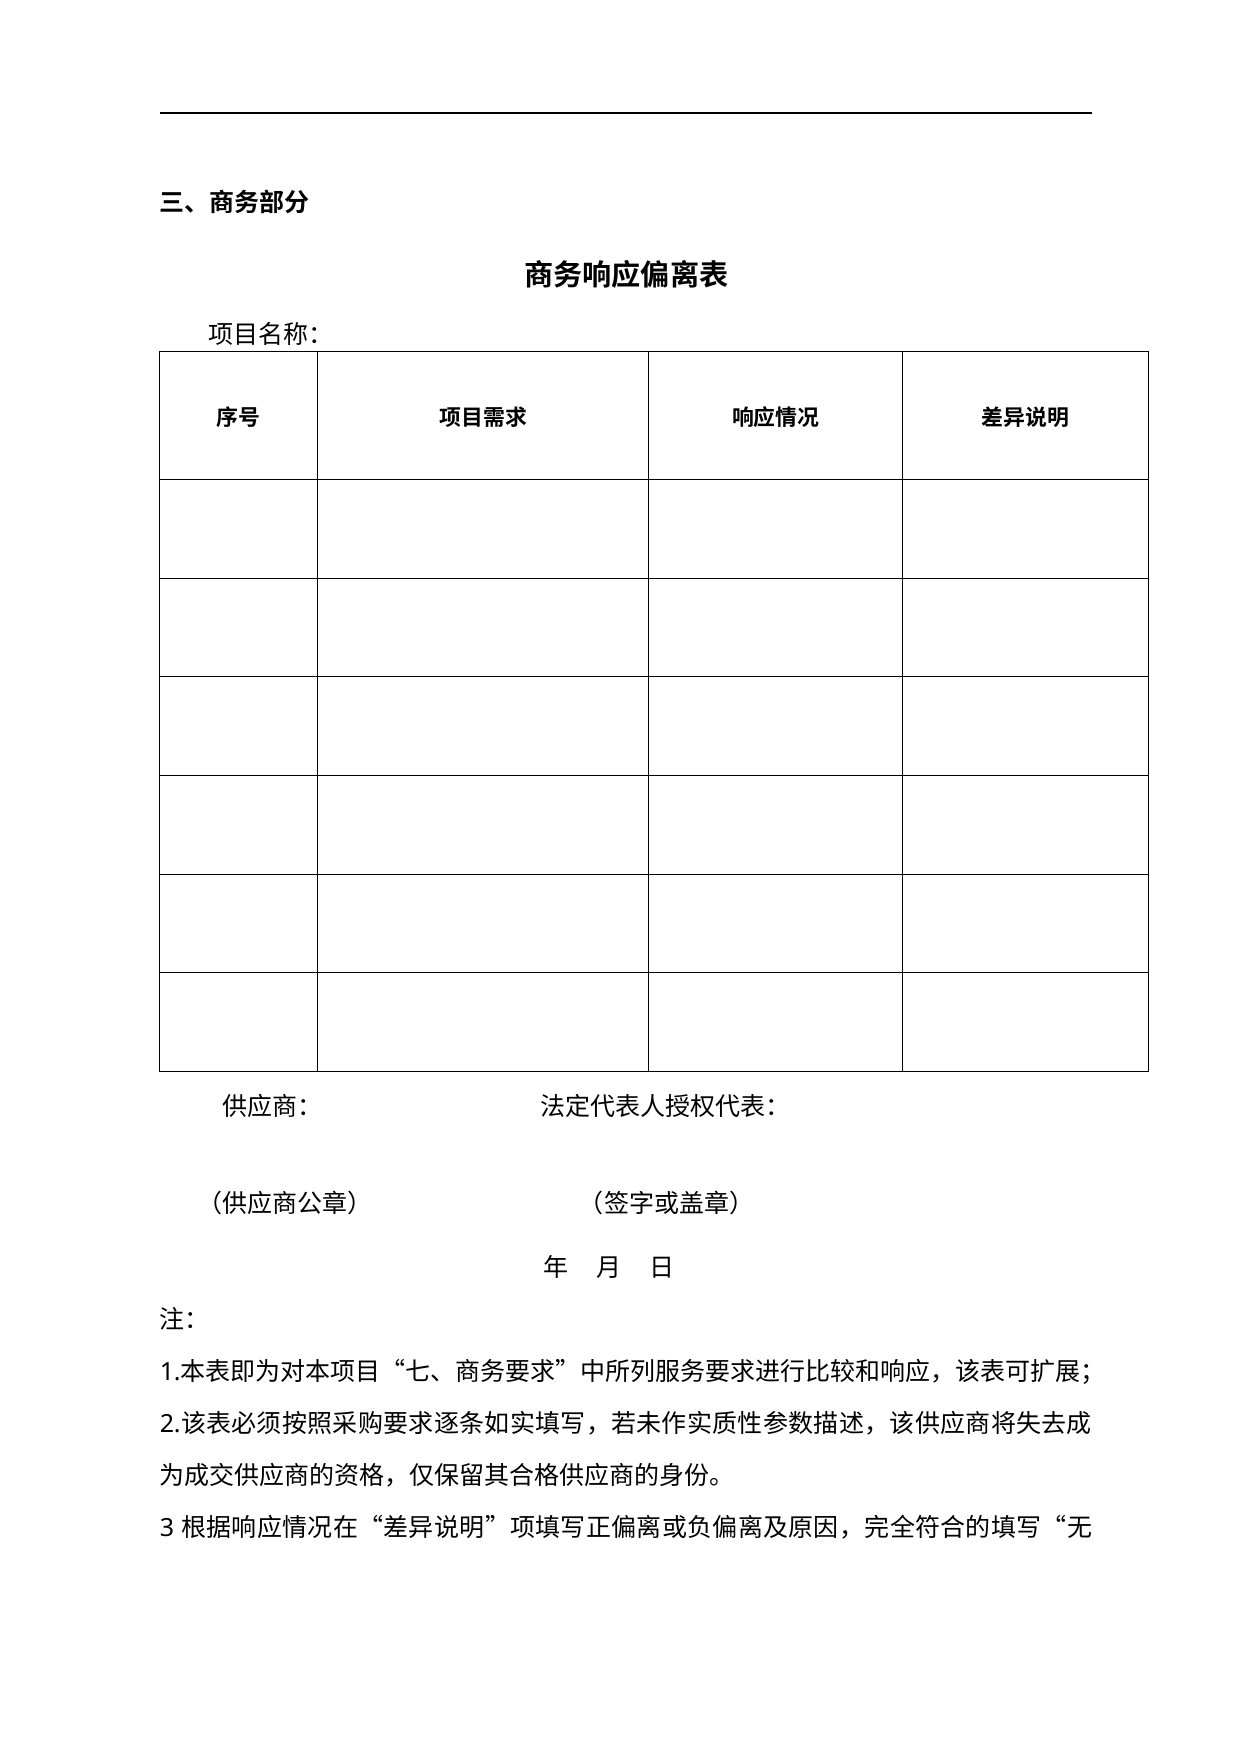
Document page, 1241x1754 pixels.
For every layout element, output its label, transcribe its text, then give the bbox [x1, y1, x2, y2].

text 供应商： 法定代表人授权代表： [159, 1072, 1092, 1137]
table_cell [649, 677, 902, 775]
text （供应商公章） （签字或盖章） [159, 1169, 1092, 1234]
table_cell [318, 776, 648, 873]
table_cell [903, 677, 1148, 775]
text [159, 1495, 1092, 1547]
table_header 响应情况 [649, 352, 902, 479]
text 年 月 日 [159, 1234, 1092, 1286]
table_cell [160, 480, 317, 577]
table_cell [903, 480, 1148, 577]
table_cell [649, 776, 902, 873]
table_cell [160, 776, 317, 873]
text 注： [159, 1286, 1092, 1338]
table_cell [649, 973, 902, 1071]
table_header 序号 [160, 352, 317, 479]
table_cell [649, 579, 902, 676]
table_cell [160, 973, 317, 1071]
table_cell [318, 480, 648, 577]
table_cell [318, 579, 648, 676]
text 项目名称： [159, 314, 1092, 351]
subtitle 三、商务部分 [159, 168, 1092, 233]
table_cell [318, 875, 648, 972]
table_header 差异说明 [903, 352, 1148, 479]
table_cell [318, 677, 648, 775]
table_cell [649, 480, 902, 577]
table_cell [160, 579, 317, 676]
table_cell [318, 973, 648, 1071]
table_cell [903, 776, 1148, 873]
table_cell [903, 579, 1148, 676]
text 2.该表必须按照采购要求逐条如实填写，若未作实质性参数描述，该供应商将失去成为成交供应商的资格，仅保留其合格供应商的身份。 [159, 1391, 1092, 1495]
table_cell [903, 875, 1148, 972]
text 商务响应偏离表 [159, 251, 1092, 293]
text 1.本表即为对本项目“七、商务要求”中所列服务要求进行比较和响应，该表可扩展； [159, 1338, 1092, 1391]
table_cell [160, 875, 317, 972]
table_header 项目需求 [318, 352, 648, 479]
table_cell [903, 973, 1148, 1071]
table_cell [649, 875, 902, 972]
table_cell [160, 677, 317, 775]
